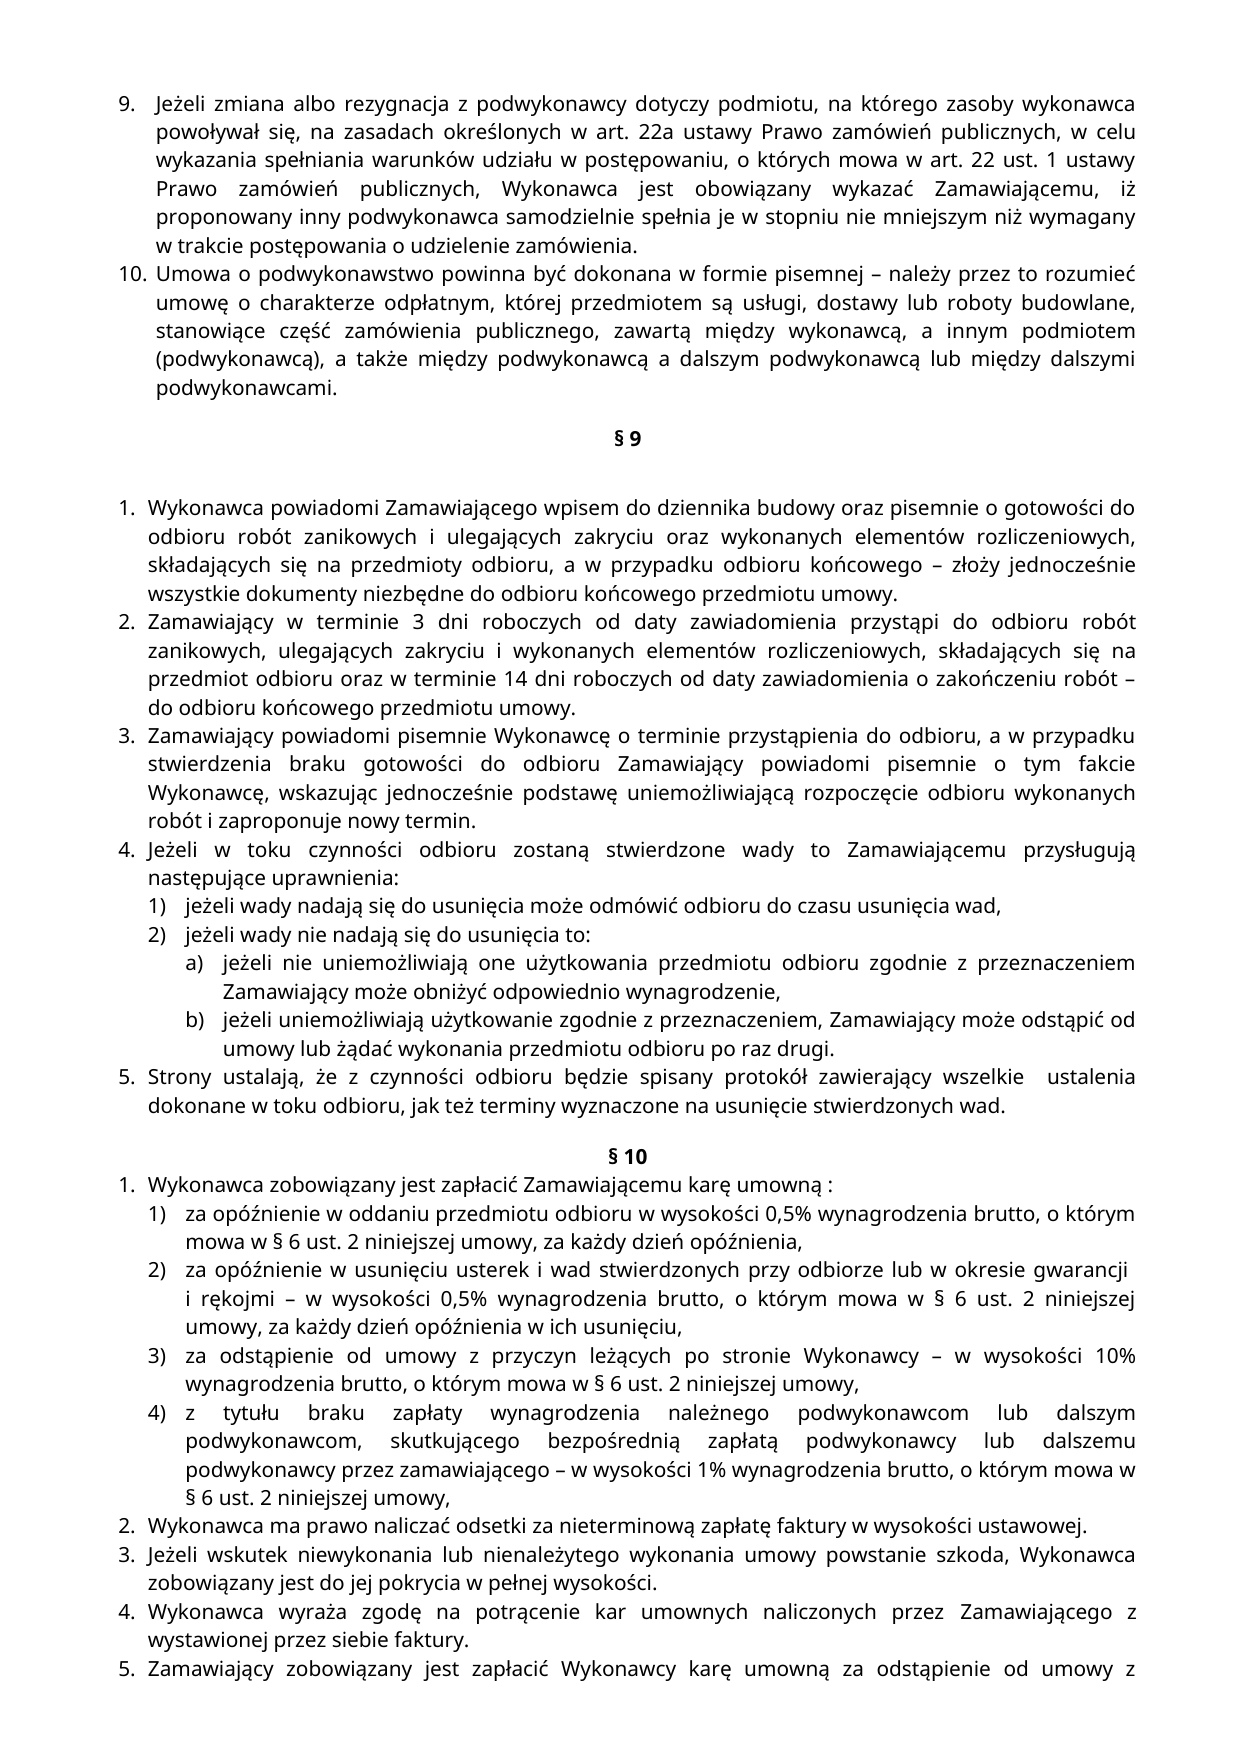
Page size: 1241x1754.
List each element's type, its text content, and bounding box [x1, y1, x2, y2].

list Zamawiający w terminie 3 dni roboczych od daty zawiadomienia przystąpi do odbioru robót zanikowych, ulegających zakryciu i wykonanych elementów rozliczeniowych, składających się na przedmiot odbioru oraz w terminie 14 dni roboczych od daty zawiadomienia o zakończeniu robót – do odbioru końcowego przedmiotu umowy. [118, 607, 1137, 721]
list Wykonawca wyraża zgodę na potrącenie kar umownych naliczonych przez Zamawiającego z wystawionej przez siebie faktury. [118, 1597, 1137, 1654]
list Strony ustalają, że z czynności odbioru będzie spisany protokół zawierający wszelkie ustalenia dokonane w toku odbioru, jak też terminy wyznaczone na usunięcie stwierdzonych wad. [118, 1062, 1137, 1119]
list Wykonawca zobowiązany jest zapłacić Zamawiającemu karę umowną : [118, 1170, 1137, 1199]
list za opóźnienie w usunięciu usterek i wad stwierdzonych przy odbiorze lub w okresie gwarancji i rękojmi – w wysokości 0,5% wynagrodzenia brutto, o którym mowa w § 6 ust. 2 niniejszej umowy, za każdy dzień opóźnienia w ich usunięciu, [148, 1256, 1137, 1341]
list Jeżeli wskutek niewykonania lub nienależytego wykonania umowy powstanie szkoda, Wykonawca zobowiązany jest do jej pokrycia w pełnej wysokości. [118, 1540, 1137, 1597]
list Jeżeli zmiana albo rezygnacja z podwykonawcy dotyczy podmiotu, na którego zasoby wykonawca powoływał się, na zasadach określonych w art. 22a ustawy Prawo zamówień publicznych, w celu wykazania spełniania warunków udziału w postępowaniu, o których mowa w art. 22 ust. 1 ustawy Prawo zamówień publicznych, Wykonawca jest obowiązany wykazać Zamawiającemu, iż proponowany inny podwykonawca samodzielnie spełnia je w stopniu nie mniejszym niż wymagany w trakcie postępowania o udzielenie zamówienia. [118, 89, 1137, 259]
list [118, 1654, 1137, 1682]
text § 10 [118, 1142, 1137, 1170]
list jeżeli wady nie nadają się do usunięcia to: [148, 920, 1137, 948]
list Umowa o podwykonawstwo powinna być dokonana w formie pisemnej – należy przez to rozumieć umowę o charakterze odpłatnym, której przedmiotem są usługi, dostawy lub roboty budowlane, stanowiące część zamówienia publicznego, zawartą między wykonawcą, a innym podmiotem (podwykonawcą), a także między podwykonawcą a dalszym podwykonawcą lub między dalszymi podwykonawcami. [118, 259, 1137, 401]
list jeżeli nie uniemożliwiają one użytkowania przedmiotu odbioru zgodnie z przeznaczeniem Zamawiający może obniżyć odpowiednio wynagrodzenie, [185, 948, 1137, 1005]
list Wykonawca ma prawo naliczać odsetki za nieterminową zapłatę faktury w wysokości ustawowej. [118, 1512, 1137, 1540]
list Jeżeli w toku czynności odbioru zostaną stwierdzone wady to Zamawiającemu przysługują następujące uprawnienia: [118, 835, 1137, 892]
text § 9 [118, 424, 1137, 453]
list Zamawiający powiadomi pisemnie Wykonawcę o terminie przystąpienia do odbioru, a w przypadku stwierdzenia braku gotowości do odbioru Zamawiający powiadomi pisemnie o tym fakcie Wykonawcę, wskazując jednocześnie podstawę uniemożliwiającą rozpoczęcie odbioru wykonanych robót i zaproponuje nowy termin. [118, 721, 1137, 835]
list jeżeli uniemożliwiają użytkowanie zgodnie z przeznaczeniem, Zamawiający może odstąpić od umowy lub żądać wykonania przedmiotu odbioru po raz drugi. [185, 1005, 1137, 1062]
list Wykonawca powiadomi Zamawiającego wpisem do dziennika budowy oraz pisemnie o gotowości do odbioru robót zanikowych i ulegających zakryciu oraz wykonanych elementów rozliczeniowych, składających się na przedmioty odbioru, a w przypadku odbioru końcowego – złoży jednocześnie wszystkie dokumenty niezbędne do odbioru końcowego przedmiotu umowy. [118, 493, 1137, 607]
list z tytułu braku zapłaty wynagrodzenia należnego podwykonawcom lub dalszym podwykonawcom, skutkującego bezpośrednią zapłatą podwykonawcy lub dalszemu podwykonawcy przez zamawiającego – w wysokości 1% wynagrodzenia brutto, o którym mowa w § 6 ust. 2 niniejszej umowy, [148, 1398, 1137, 1512]
list za opóźnienie w oddaniu przedmiotu odbioru w wysokości 0,5% wynagrodzenia brutto, o którym mowa w § 6 ust. 2 niniejszej umowy, za każdy dzień opóźnienia, [148, 1199, 1137, 1256]
list jeżeli wady nadają się do usunięcia może odmówić odbioru do czasu usunięcia wad, [148, 892, 1137, 920]
list za odstąpienie od umowy z przyczyn leżących po stronie Wykonawcy – w wysokości 10% wynagrodzenia brutto, o którym mowa w § 6 ust. 2 niniejszej umowy, [148, 1341, 1137, 1398]
